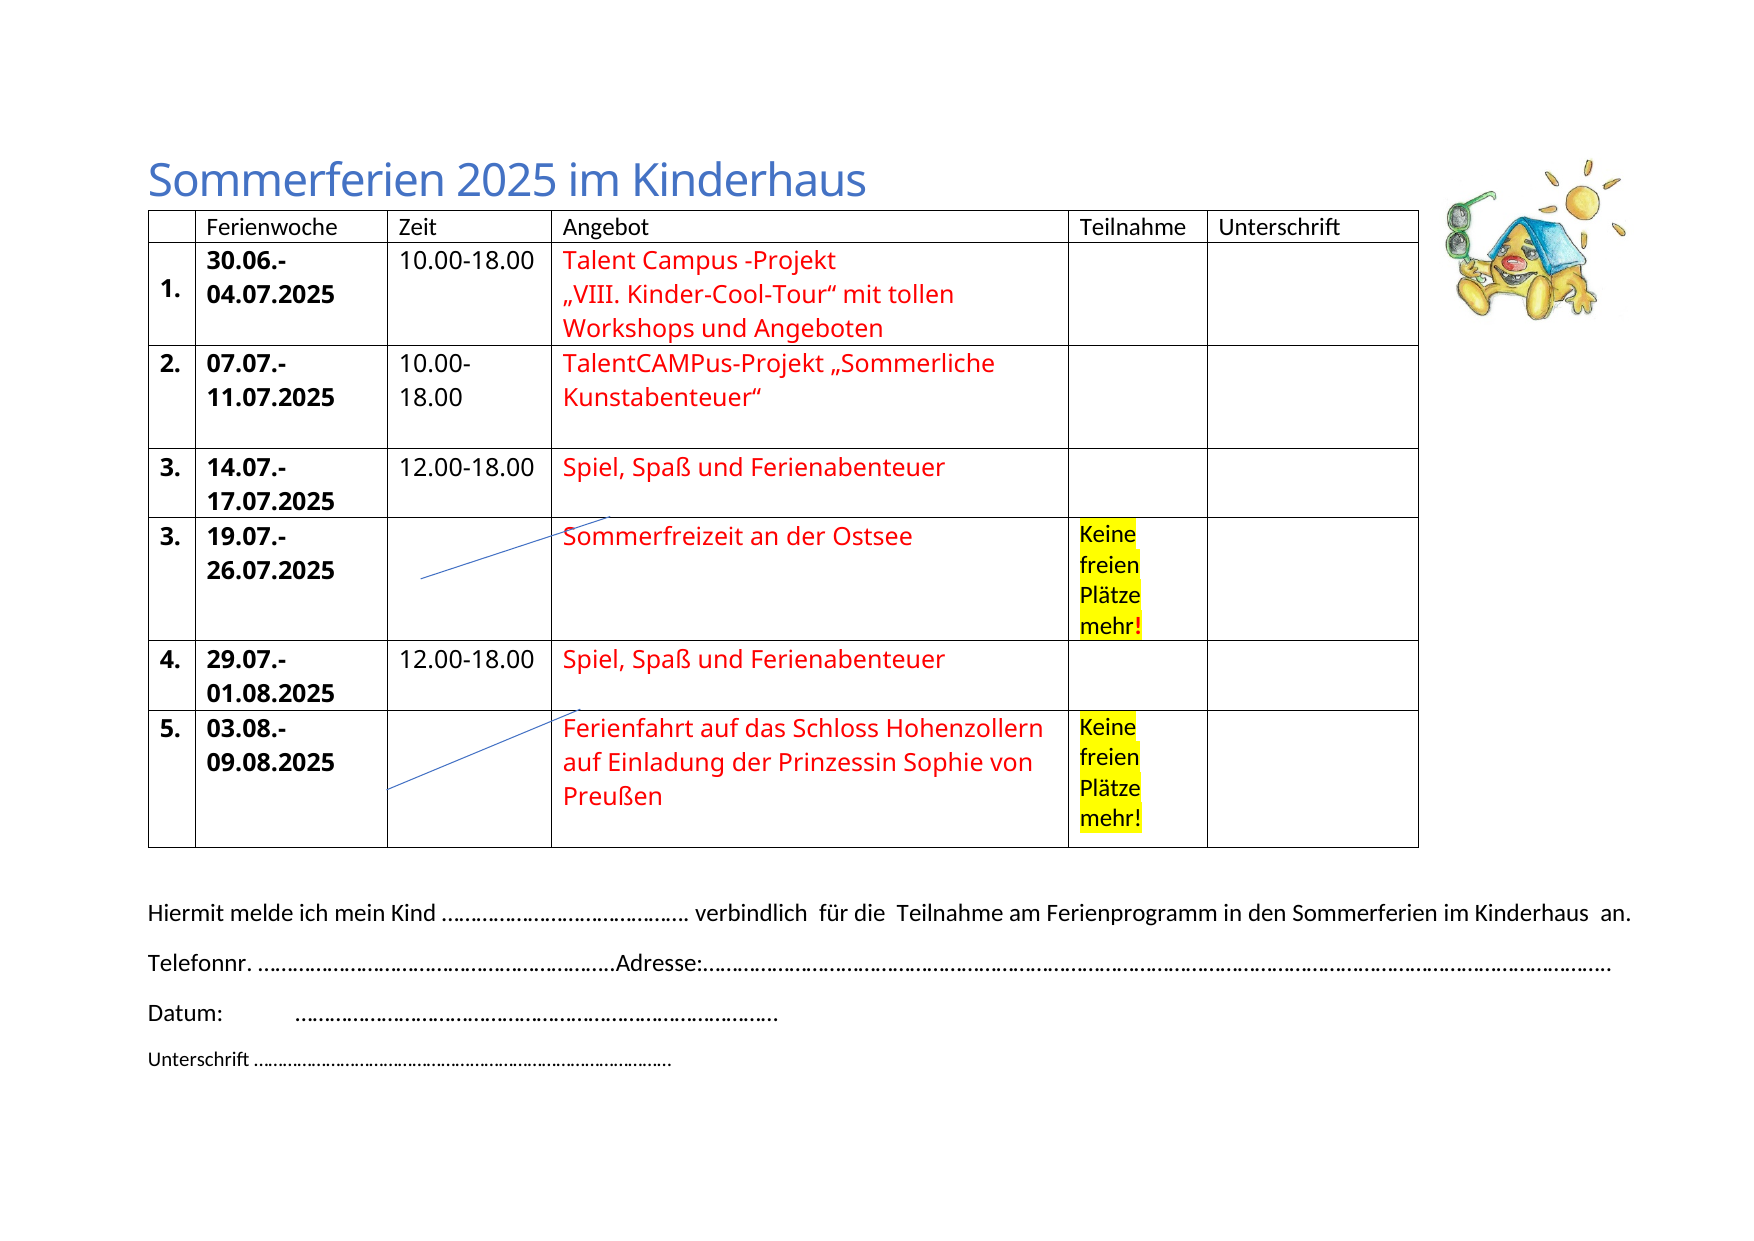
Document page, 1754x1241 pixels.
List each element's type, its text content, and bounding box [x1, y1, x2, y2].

table_header Unterschrift [1208, 211, 1418, 242]
text Telefonnr. ……………………………………………………..Adresse:………………………………………………………………………………………………………………………………………….. [148, 947, 1636, 978]
table_cell [388, 723, 551, 847]
table_cell Sommerfreizeit an der Ostsee [552, 518, 1068, 640]
table_cell [1208, 641, 1418, 709]
table_header [149, 211, 195, 242]
table_header Ferienwoche [196, 211, 387, 242]
table_cell Keine freien Plätze mehr! [1136, 518, 1207, 640]
table_cell 3. [149, 518, 195, 640]
table_cell [1208, 518, 1418, 640]
table_cell 4. [149, 641, 195, 709]
table_cell Keine freien Plätze mehr! [1069, 711, 1207, 847]
table_cell [388, 518, 551, 640]
table_cell [1069, 449, 1207, 517]
table_cell 07.07.-11.07.2025 [196, 346, 387, 448]
table_cell 10.00- 18.00 [388, 346, 551, 448]
table_cell [1208, 243, 1418, 345]
table_cell Spiel, Spaß und Ferienabenteuer [552, 641, 1068, 709]
text Datum: ………………………………………………………………………… [148, 997, 1636, 1027]
table_cell 19.07.-26.07.2025 [196, 518, 387, 640]
table_cell [1069, 641, 1207, 709]
table_cell Talent Campus -Projekt „VIII. Kinder-Cool-Tour“ mit tollen Workshops und Angeboten [552, 243, 1068, 345]
text Unterschrift …………………………………………………………………………… [148, 1046, 1636, 1072]
table_cell [1208, 346, 1418, 448]
table_cell 12.00-18.00 [388, 449, 551, 517]
table_header Zeit [388, 211, 551, 242]
table_header Angebot [552, 211, 1068, 242]
table_cell 12.00-18.00 [388, 641, 551, 709]
table_cell Spiel, Spaß und Ferienabenteuer [552, 449, 1068, 517]
table_cell 1. [149, 243, 195, 345]
table_cell 14.07.-17.07.2025 [196, 449, 387, 517]
table_cell [1069, 346, 1207, 448]
title Sommerferien 2025 im Kinderhaus [148, 148, 1437, 210]
text Hiermit melde ich mein Kind ……………………………………. verbindlich für die Teilnahme am Ferienprogramm in den Sommerferien im Kinderhaus an. [148, 897, 1636, 928]
table_header Teilnahme [1069, 211, 1207, 242]
table_cell 30.06.-04.07.2025 [196, 243, 387, 345]
table_cell 10.00-18.00 [388, 243, 551, 345]
table_cell [1208, 711, 1418, 847]
table_cell 2. [149, 346, 195, 448]
table_cell [1208, 449, 1418, 517]
table_cell Ferienfahrt auf das Schloss Hohenzollern auf Einladung der Prinzessin Sophie von Preußen [552, 711, 1068, 847]
picture [1437, 147, 1634, 323]
table_cell [1069, 243, 1207, 345]
table_cell 3. [149, 449, 195, 517]
table_cell TalentCAMPus-Projekt „Sommerliche Kunstabenteuer“ [552, 346, 1068, 448]
table_cell 29.07.- 01.08.2025 [196, 641, 387, 709]
table_cell 03.08.-09.08.2025 [196, 711, 387, 847]
table_cell 5. [149, 711, 195, 847]
table_cell [388, 711, 551, 788]
